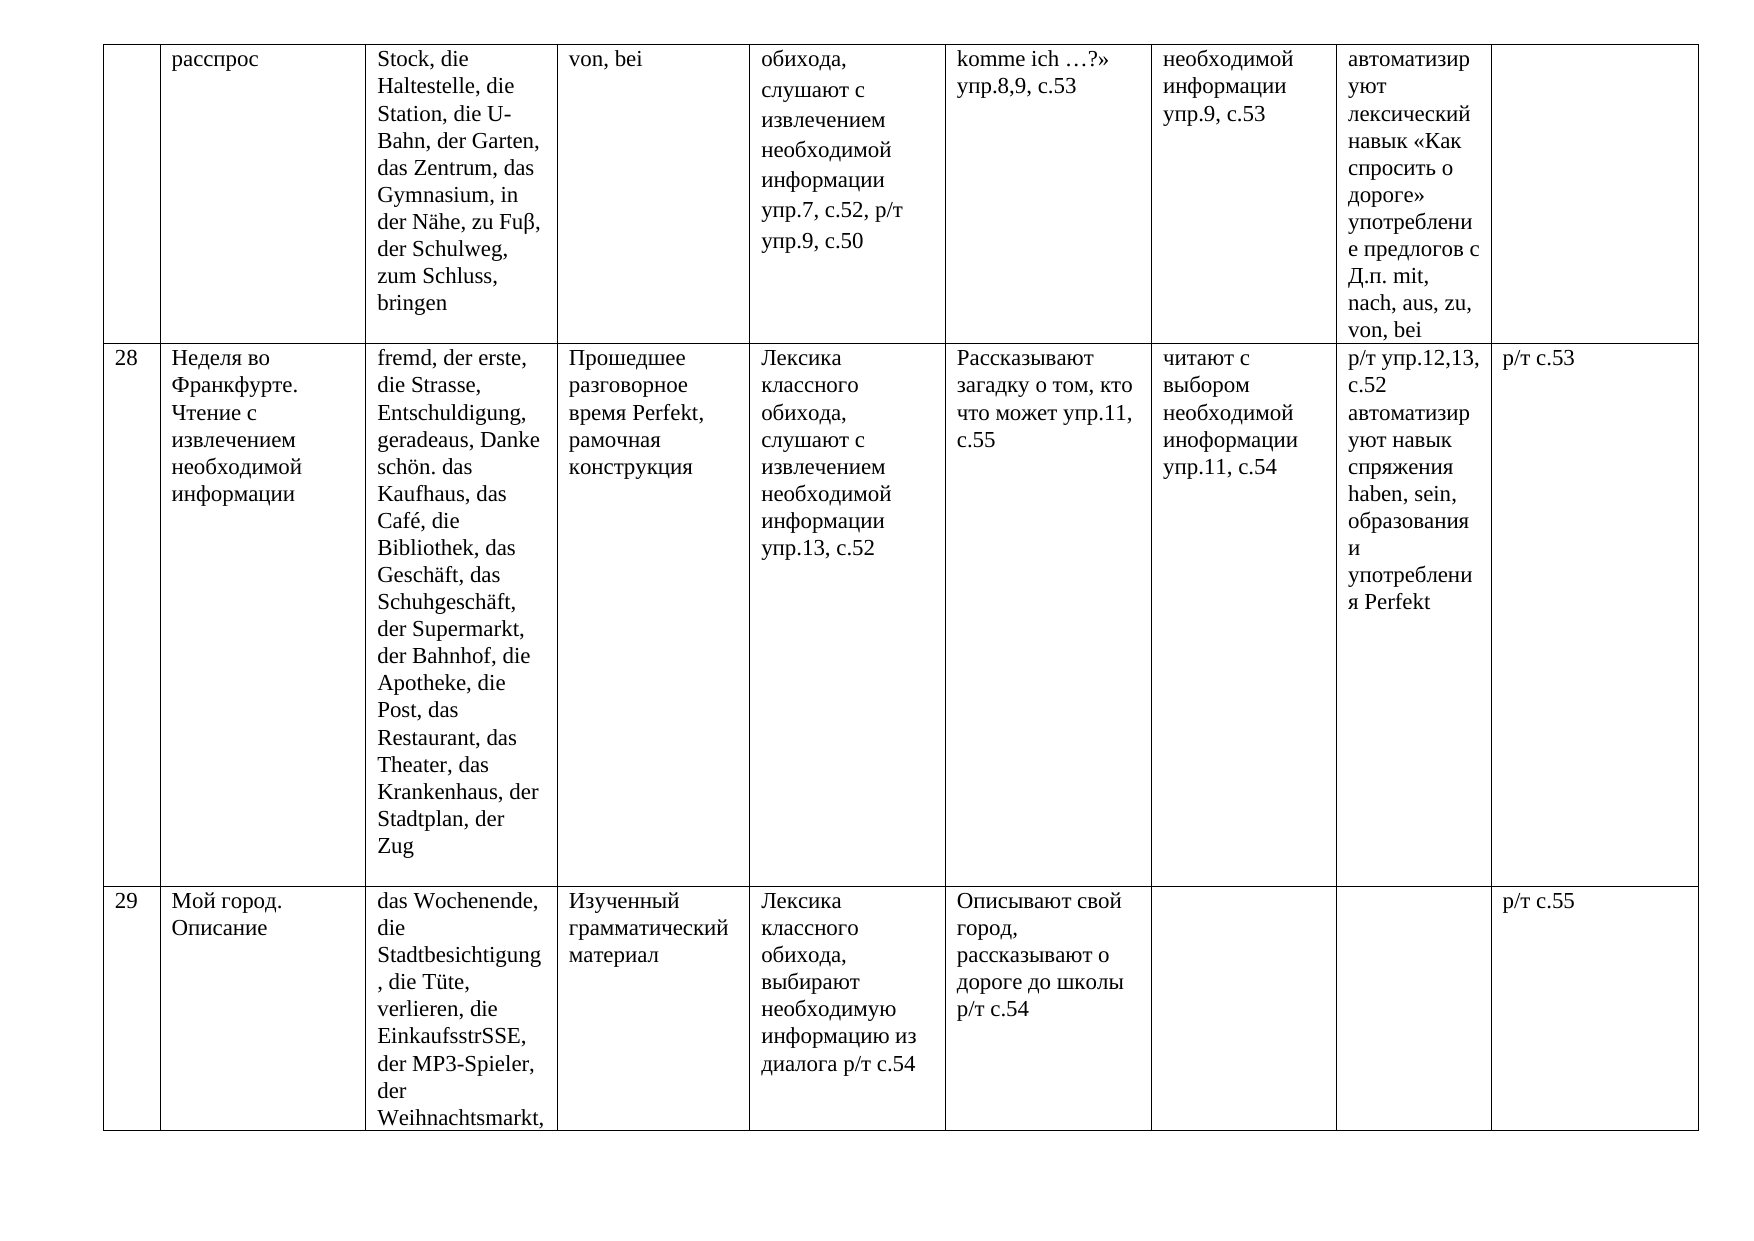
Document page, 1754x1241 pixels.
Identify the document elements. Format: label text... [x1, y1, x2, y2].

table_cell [161, 45, 365, 343]
table_cell р/т упр.12,13, с.52 автоматизируют навык спряжения haben, sein, образования и употребления Perfekt [1337, 344, 1491, 886]
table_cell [1492, 45, 1698, 343]
table_cell Мой город. Описание [161, 887, 365, 1130]
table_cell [366, 887, 557, 1130]
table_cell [750, 45, 945, 343]
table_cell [1337, 45, 1491, 343]
table_cell Лексика классного обихода, слушают с извлечением необходимой информации упр.13, с.52 [750, 344, 945, 886]
table_cell [1337, 887, 1491, 1130]
table_cell читают с выбором необходимой иноформации упр.11, с.54 [1152, 344, 1336, 886]
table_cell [558, 45, 749, 343]
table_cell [1152, 45, 1336, 343]
table_cell 27 [104, 45, 160, 343]
table_cell 28 [104, 344, 160, 886]
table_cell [946, 887, 1151, 1130]
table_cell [558, 887, 749, 1130]
table_cell р/т с.53 [1492, 344, 1698, 886]
table_cell [1152, 887, 1336, 1130]
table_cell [366, 45, 557, 343]
table_cell Рассказывают загадку о том, кто что может упр.11, с.55 [946, 344, 1151, 886]
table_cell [750, 887, 945, 1130]
table_cell 29 [104, 887, 160, 1130]
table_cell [946, 45, 1151, 343]
table_cell Неделя во Франкфурте. Чтение с извлечением необходимой информации [161, 344, 365, 886]
table_cell Прошедшее разговорное время Perfekt, рамочная конструкция [558, 344, 749, 886]
table_cell fremd, der erste, die Strasse, Entschuldigung, geradeaus, Danke schön. das Kaufhaus, das Café, die Bibliothek, das Geschäft, das Schuhgeschäft, der Supermarkt, der Bahnhof, die Apotheke, die Post, das Restaurant, das Theater, das Krankenhaus, der Stadtplan, der Zug [366, 344, 557, 886]
table_cell р/т с.55 [1492, 887, 1698, 1130]
